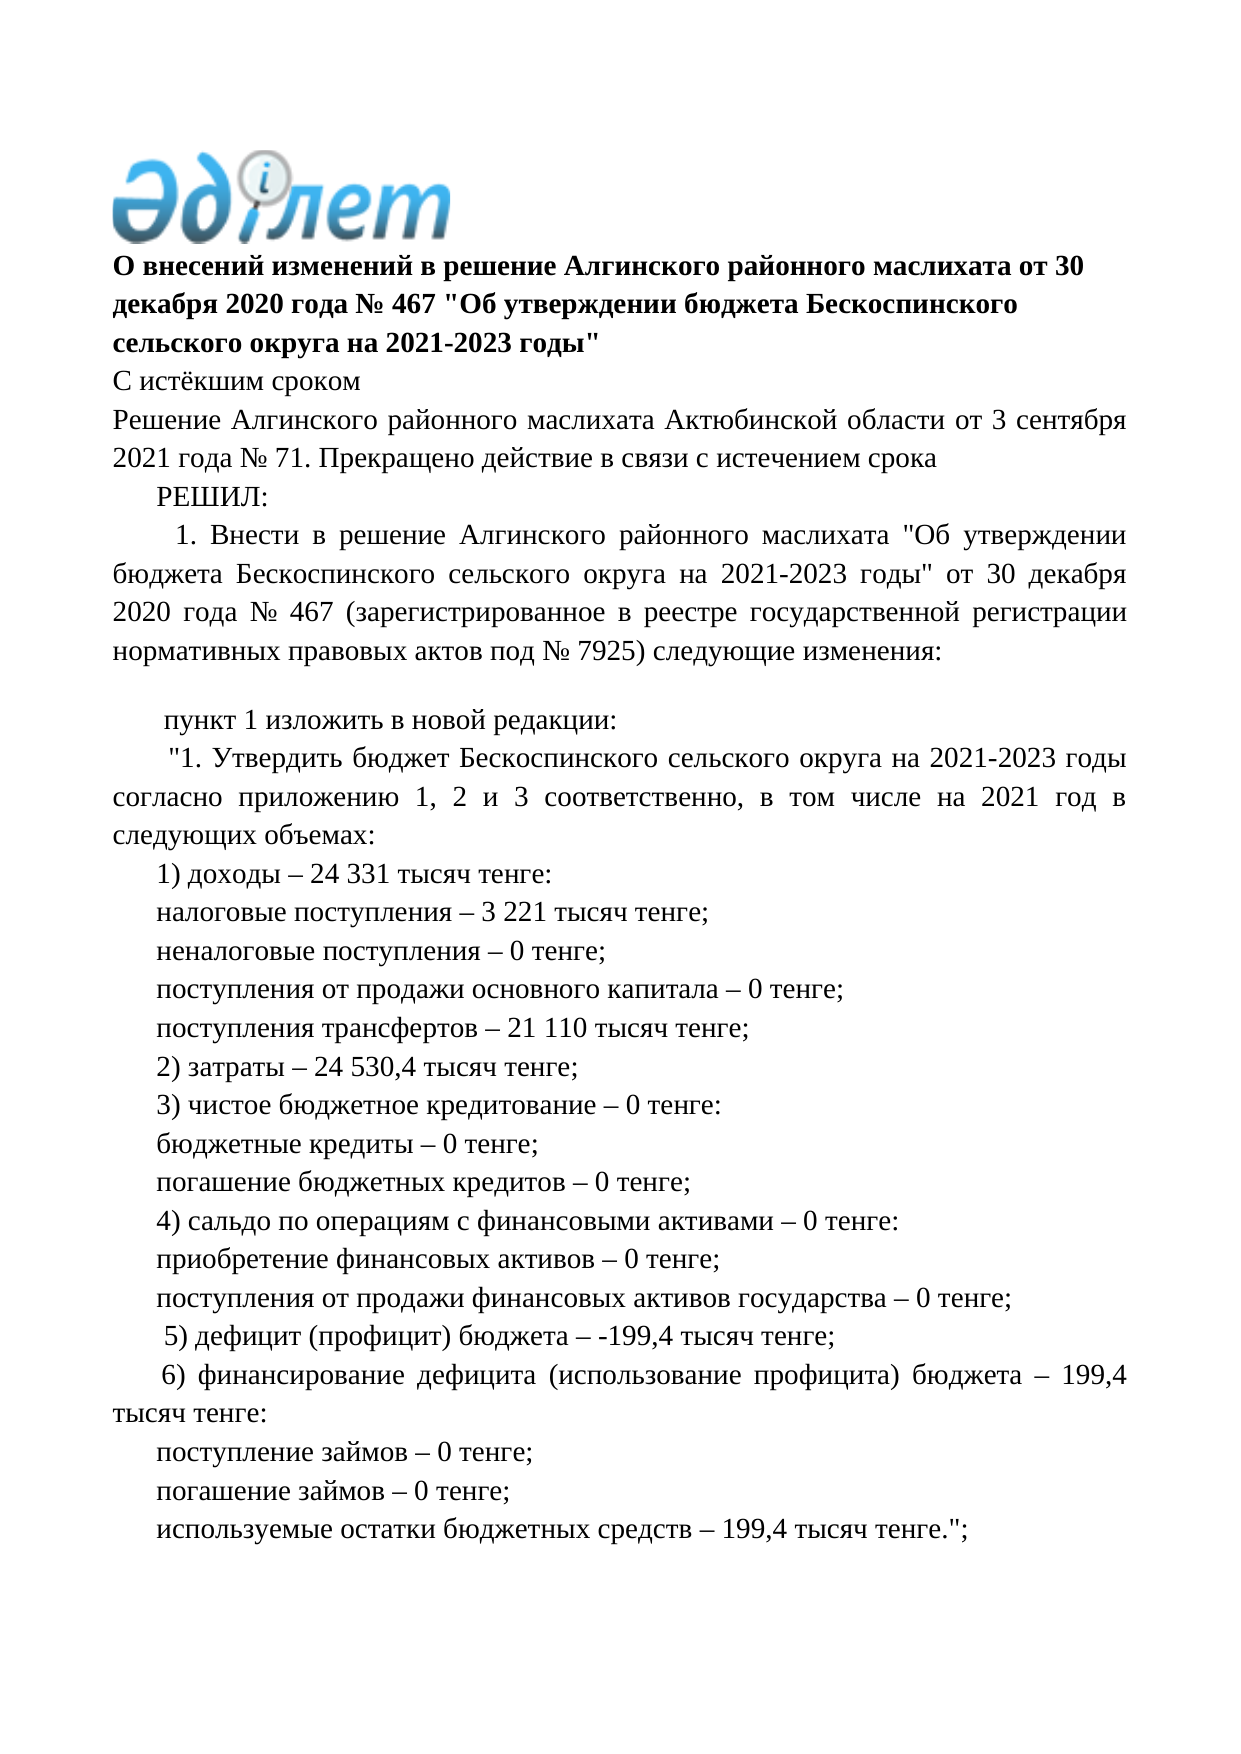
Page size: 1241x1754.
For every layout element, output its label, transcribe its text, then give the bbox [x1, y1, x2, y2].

text налоговые поступления – 3 221 тысяч тенге; [112, 894, 1128, 928]
text поступления от продажи основного капитала – 0 тенге; [112, 972, 1128, 1005]
text РЕШИЛ: [112, 479, 1128, 512]
text 4) сальдо по операциям с финансовыми активами – 0 тенге: [112, 1203, 1128, 1236]
text "1. Утвердить бюджет Бескоспинского сельского округа на 2021-2023 годы согласно приложению 1, 2 и 3 соответственно, в том числе на 2021 год в следующих объемах: [112, 740, 1128, 851]
text погашение бюджетных кредитов – 0 тенге; [112, 1164, 1128, 1198]
text неналоговые поступления – 0 тенге; [112, 933, 1128, 967]
text пункт 1 изложить в новой редакции: [112, 702, 1128, 735]
text 2) затраты – 24 530,4 тысяч тенге; [112, 1049, 1128, 1082]
text бюджетные кредиты – 0 тенге; [112, 1126, 1128, 1159]
text 1) доходы – 24 331 тысяч тенге: [112, 856, 1128, 889]
text поступления трансфертов – 21 110 тысяч тенге; [112, 1010, 1128, 1044]
text О внесений изменений в решение Алгинского районного маслихата от 30 декабря 2020 года № 467 "Об утверждении бюджета Бескоспинского сельского округа на 2021-2023 годы" [112, 248, 1128, 358]
picture [112, 150, 451, 244]
text используемые остатки бюджетных средств – 199,4 тысяч тенге."; [112, 1511, 1128, 1545]
text поступление займов – 0 тенге; [112, 1434, 1128, 1468]
text 5) дефицит (профицит) бюджета – -199,4 тысяч тенге; [112, 1318, 1128, 1352]
text 3) чистое бюджетное кредитование – 0 тенге: [112, 1087, 1128, 1121]
text Решение Алгинского районного маслихата Актюбинской области от 3 сентября 2021 года № 71. Прекращено действие в связи с истечением срока [112, 402, 1128, 474]
text погашение займов – 0 тенге; [112, 1473, 1128, 1506]
text 6) финансирование дефицита (использование профицита) бюджета – 199,4 тысяч тенге: [112, 1357, 1128, 1429]
text приобретение финансовых активов – 0 тенге; [112, 1241, 1128, 1275]
text 1. Внести в решение Алгинского районного маслихата "Об утверждении бюджета Бескоспинского сельского округа на 2021-2023 годы" от 30 декабря 2020 года № 467 (зарегистрированное в реестре государственной регистрации нормативных правовых актов под № 7925) следующие изменения: [112, 517, 1128, 667]
text С истёкшим сроком [112, 363, 1128, 397]
text поступления от продажи финансовых активов государства – 0 тенге; [112, 1280, 1128, 1313]
